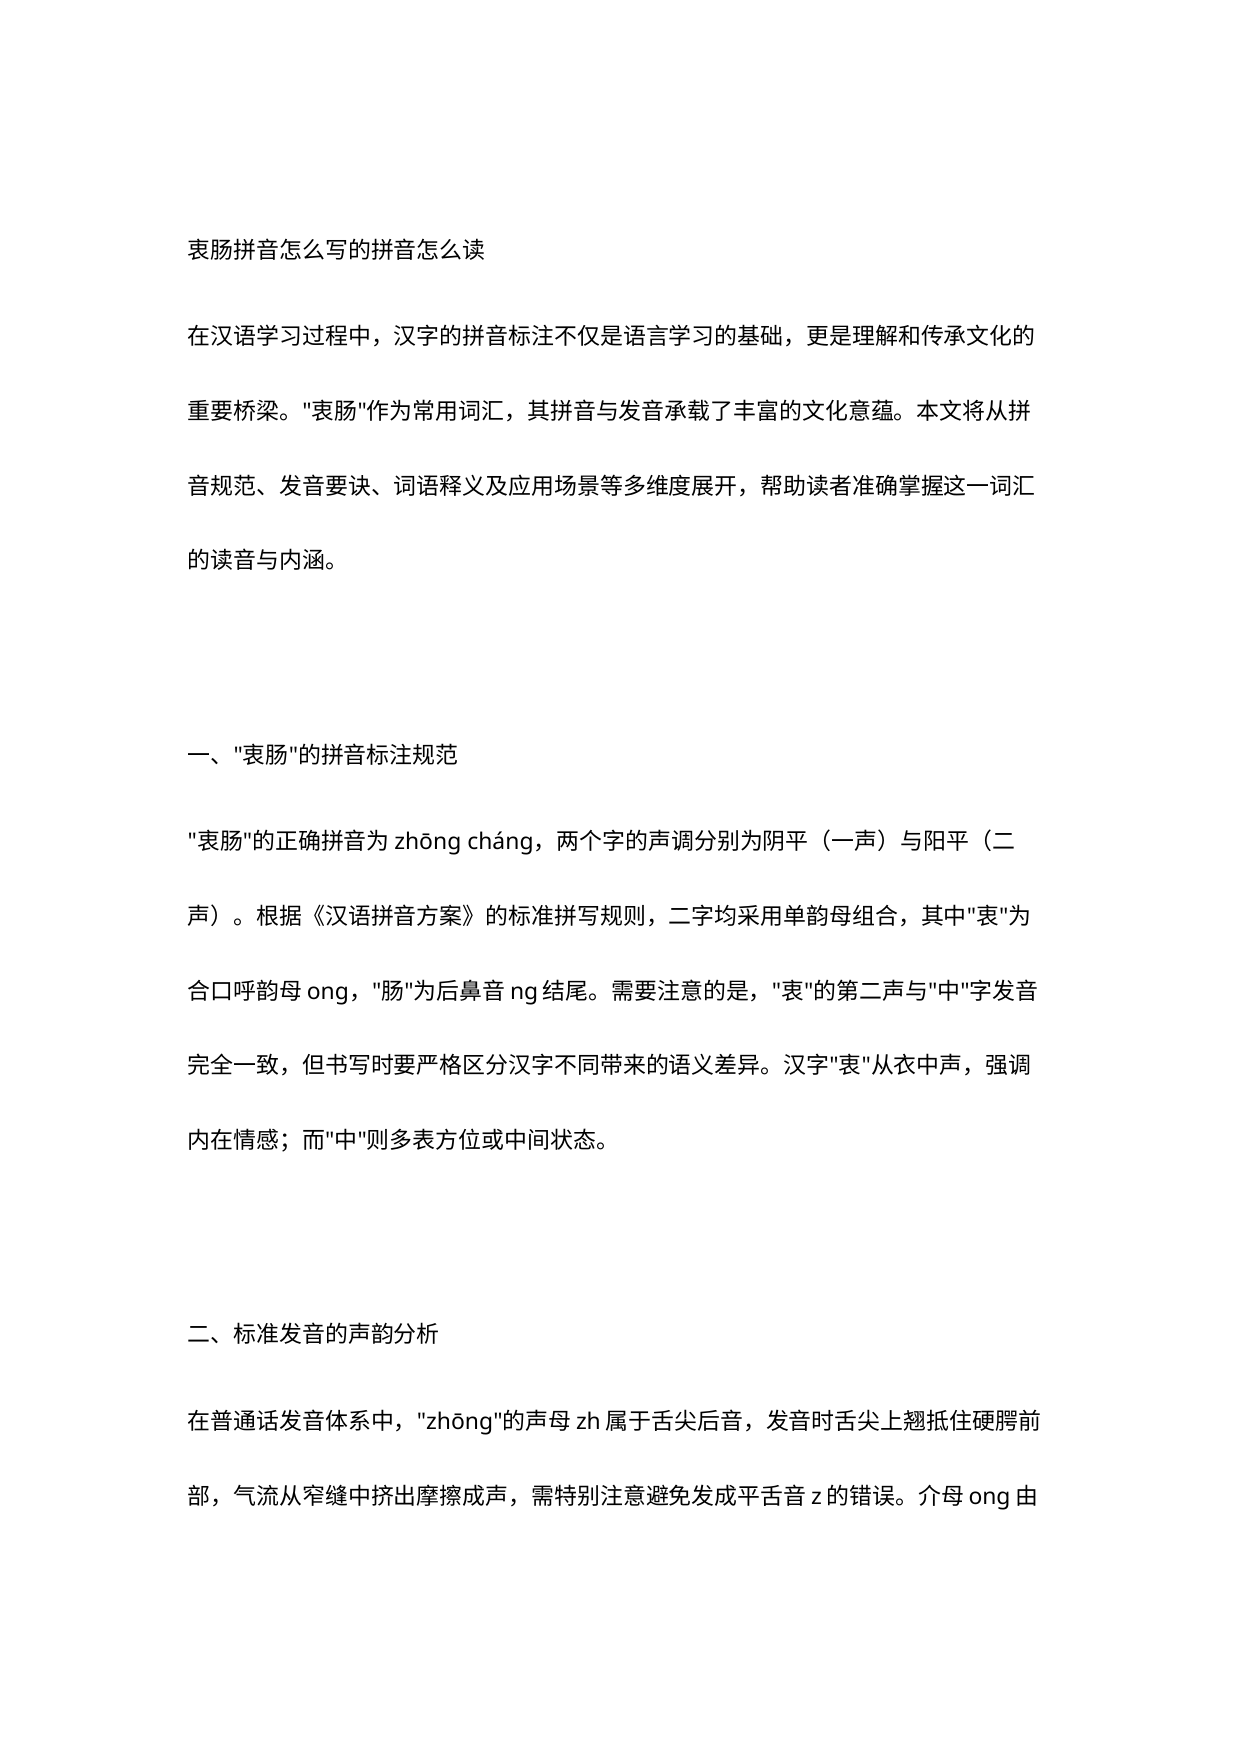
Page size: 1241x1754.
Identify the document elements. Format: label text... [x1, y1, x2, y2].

text "衷肠"的正确拼音为zhōng cháng，两个字的声调分别为阴平（一声）与阳平（二声）。根据《汉语拼音方案》的标准拼写规则，二字均采用单韵母组合，其中"衷"为合口呼韵母ong，"肠"为后鼻音ng结尾。需要注意的是，"衷"的第二声与"中"字发音完全一致，但书写时要严格区分汉字不同带来的语义差异。汉字"衷"从衣中声，强调内在情感；而"中"则多表方位或中间状态。 [187, 807, 1053, 1171]
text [187, 1387, 1053, 1527]
text 衷肠拼音怎么写的拼音怎么读 [187, 216, 1053, 281]
text 在汉语学习过程中，汉字的拼音标注不仅是语言学习的基础，更是理解和传承文化的重要桥梁。"衷肠"作为常用词汇，其拼音与发音承载了丰富的文化意蕴。本文将从拼音规范、发音要诀、词语释义及应用场景等多维度展开，帮助读者准确掌握这一词汇的读音与内涵。 [187, 302, 1053, 591]
text 一、"衷肠"的拼音标注规范 [187, 721, 1053, 786]
text 二、标准发音的声韵分析 [187, 1301, 1053, 1366]
